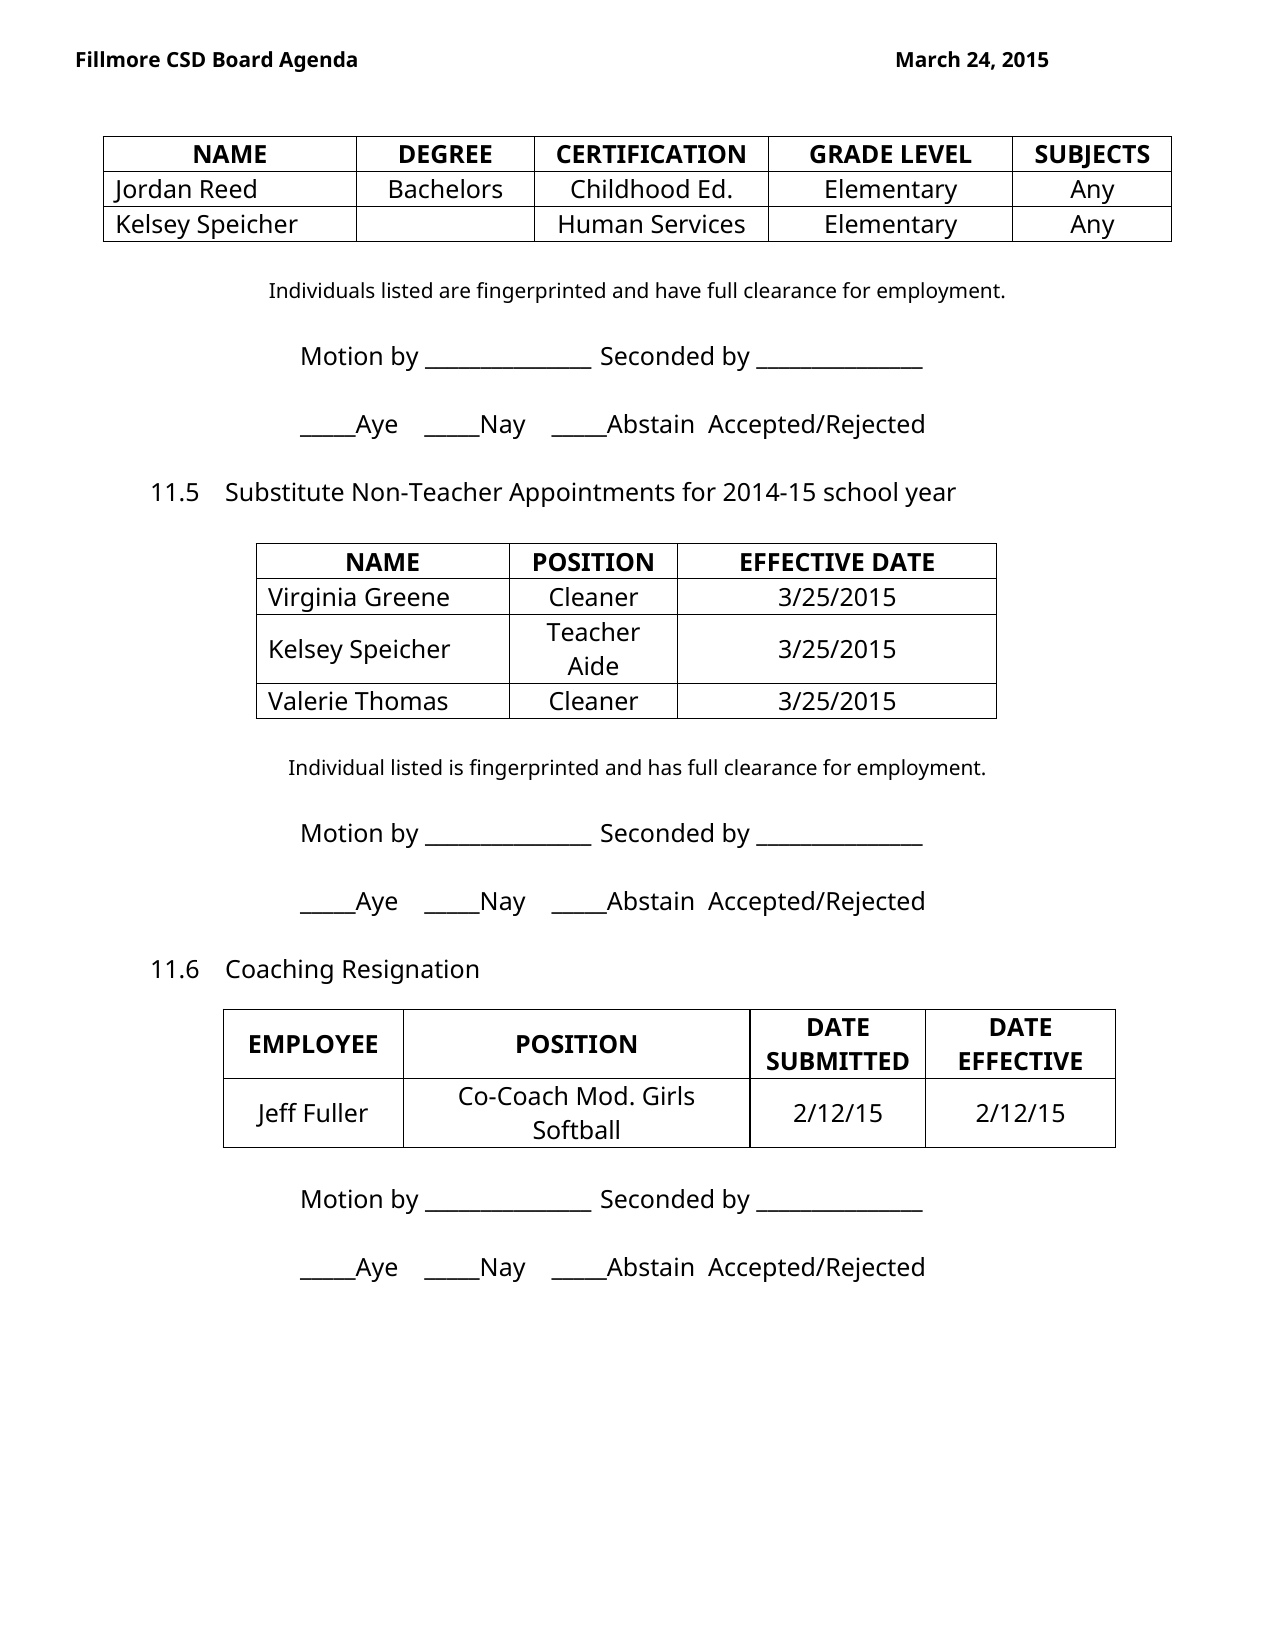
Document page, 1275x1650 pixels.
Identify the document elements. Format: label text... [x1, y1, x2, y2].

text Motion by _______________ Seconded by _______________ [300, 339, 1200, 373]
table_header NAME [104, 137, 356, 171]
table_cell Cleaner [510, 579, 677, 613]
text _____Aye _____Nay _____Abstain Accepted/Rejected [300, 407, 1200, 441]
table_cell Virginia Greene [257, 579, 509, 613]
table_header SUBJECTS [1013, 137, 1171, 171]
table_cell Elementary [769, 172, 1012, 206]
table_header POSITION [510, 544, 677, 578]
table_cell 3/25/2015 [678, 579, 996, 613]
text 11.5 Substitute Non-Teacher Appointments for 2014-15 school year [150, 475, 1200, 509]
table_cell 2/12/15 [926, 1079, 1115, 1147]
table_cell Jeff Fuller [224, 1079, 403, 1147]
text _____Aye _____Nay _____Abstain Accepted/Rejected [225, 883, 1200, 917]
table_header EMPLOYEE [224, 1010, 403, 1078]
table_cell Bachelors [357, 172, 534, 206]
table_header POSITION [404, 1010, 749, 1078]
table_header EFFECTIVE DATE [678, 544, 996, 578]
table_header GRADE LEVEL [769, 137, 1012, 171]
text Motion by _______________ Seconded by _______________ [300, 815, 1200, 849]
table_cell Childhood Ed. [535, 172, 768, 206]
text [150, 1250, 1200, 1284]
table_cell [357, 207, 534, 241]
table_header DATE EFFECTIVE [926, 1010, 1115, 1078]
text 11.6 Coaching Resignation [150, 952, 1200, 986]
text Individual listed is fingerprinted and has full clearance for employment. [75, 753, 1200, 781]
table_cell Elementary [769, 207, 1012, 241]
table_cell Any [1013, 172, 1171, 206]
table_cell Teacher Aide [510, 615, 677, 683]
table_cell Human Services [535, 207, 768, 241]
table_cell Cleaner [510, 684, 677, 718]
table_cell 3/25/2015 [678, 684, 996, 718]
table_header DEGREE [357, 137, 534, 171]
table_cell Jordan Reed [104, 172, 356, 206]
table_cell 2/12/15 [751, 1079, 925, 1147]
table_cell 3/25/2015 [678, 615, 996, 683]
table_cell Kelsey Speicher [104, 207, 356, 241]
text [300, 1182, 1200, 1216]
table_cell Valerie Thomas [257, 684, 509, 718]
table_header DATE SUBMITTED [751, 1010, 925, 1078]
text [75, 276, 1200, 305]
table_cell Kelsey Speicher [257, 615, 509, 683]
table_header CERTIFICATION [535, 137, 768, 171]
table_cell Any [1013, 207, 1171, 241]
table_cell Co-Coach Mod. Girls Softball [404, 1079, 749, 1147]
table_header NAME [257, 544, 509, 578]
